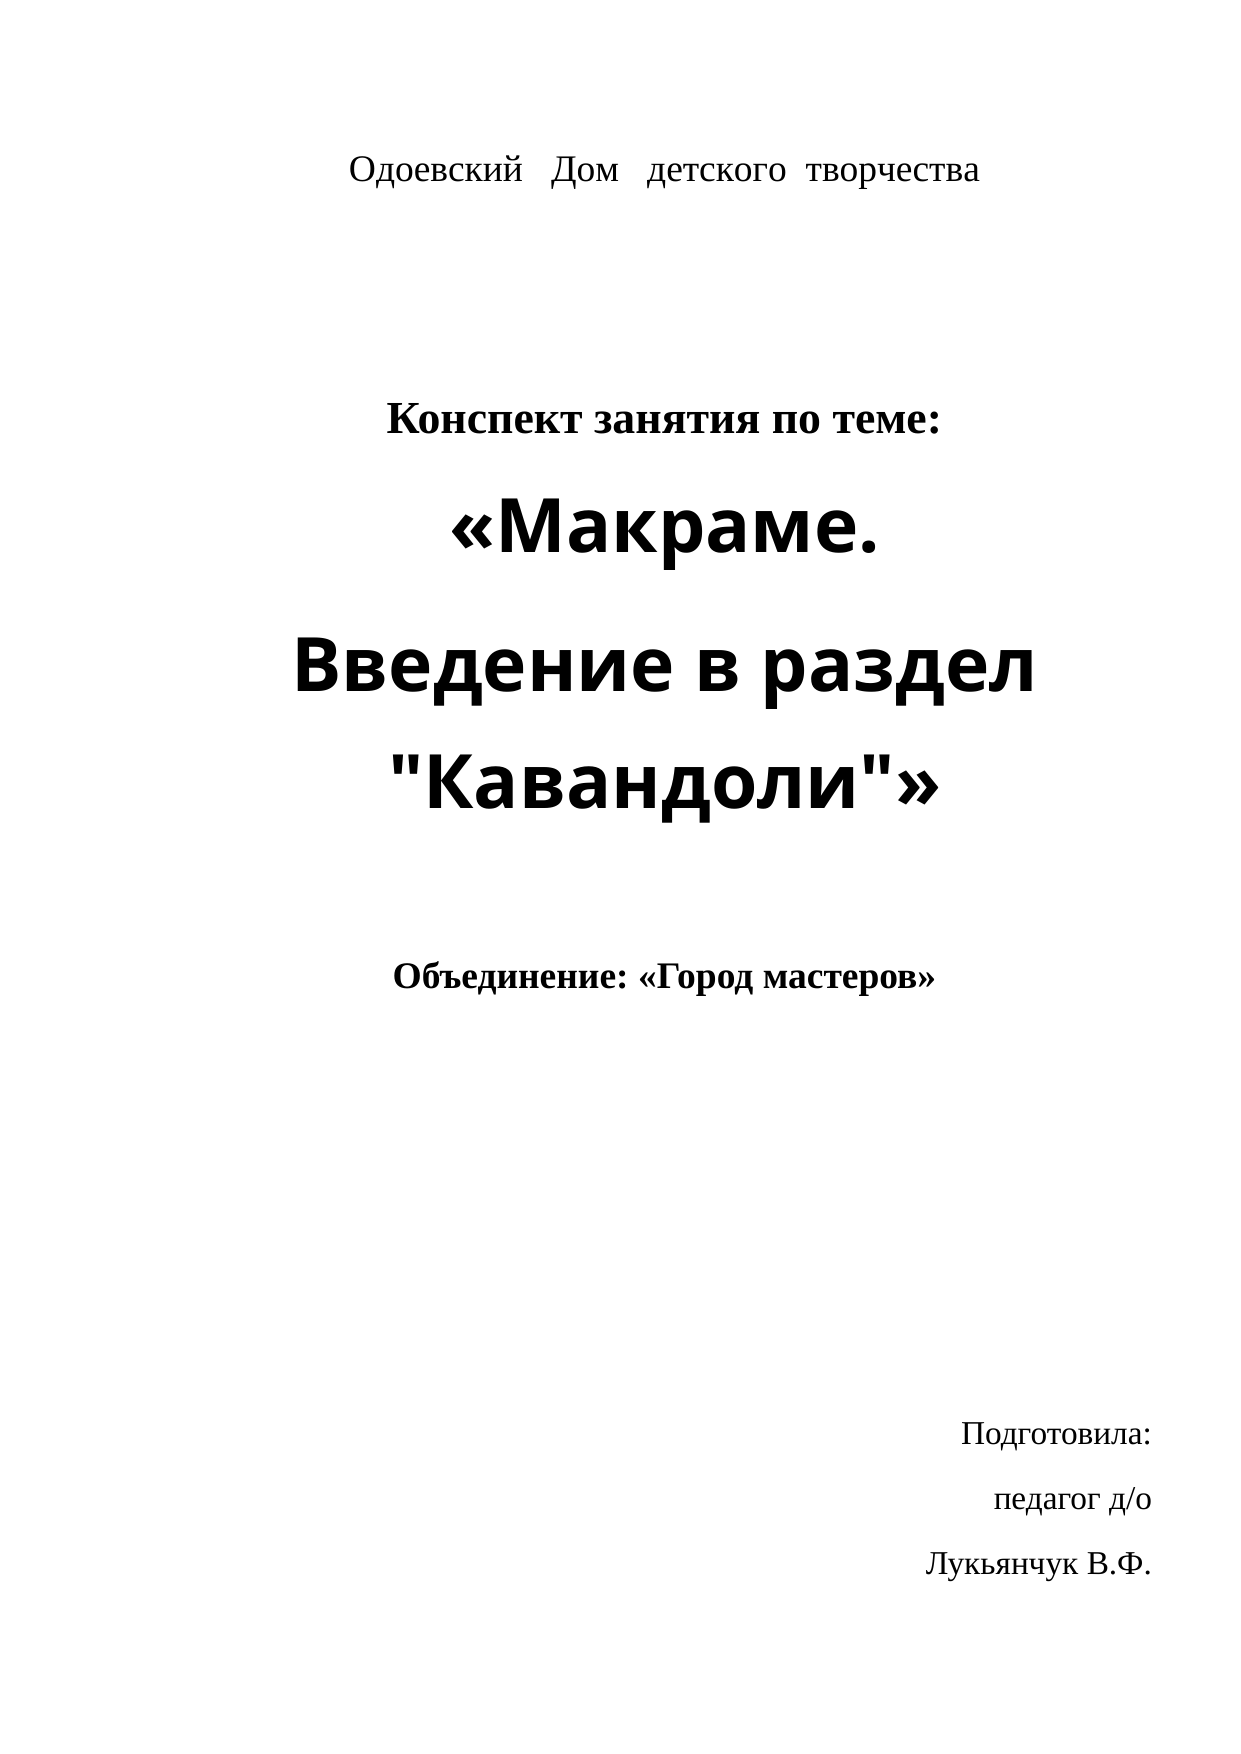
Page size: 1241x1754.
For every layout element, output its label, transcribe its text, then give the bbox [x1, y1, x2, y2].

text педагог д/о [177, 1478, 1152, 1516]
text Одоевский Дом детского творчества [177, 147, 1152, 190]
text Объединение: «Город мастеров» [177, 953, 1152, 997]
text Конспект занятия по теме: [177, 391, 1152, 444]
text «Макраме. [177, 472, 1152, 574]
text Подготовила: [177, 1413, 1152, 1452]
text Введение в раздел "Кавандоли"» [177, 611, 1152, 830]
text Лукьянчук В.Ф. [177, 1543, 1152, 1581]
